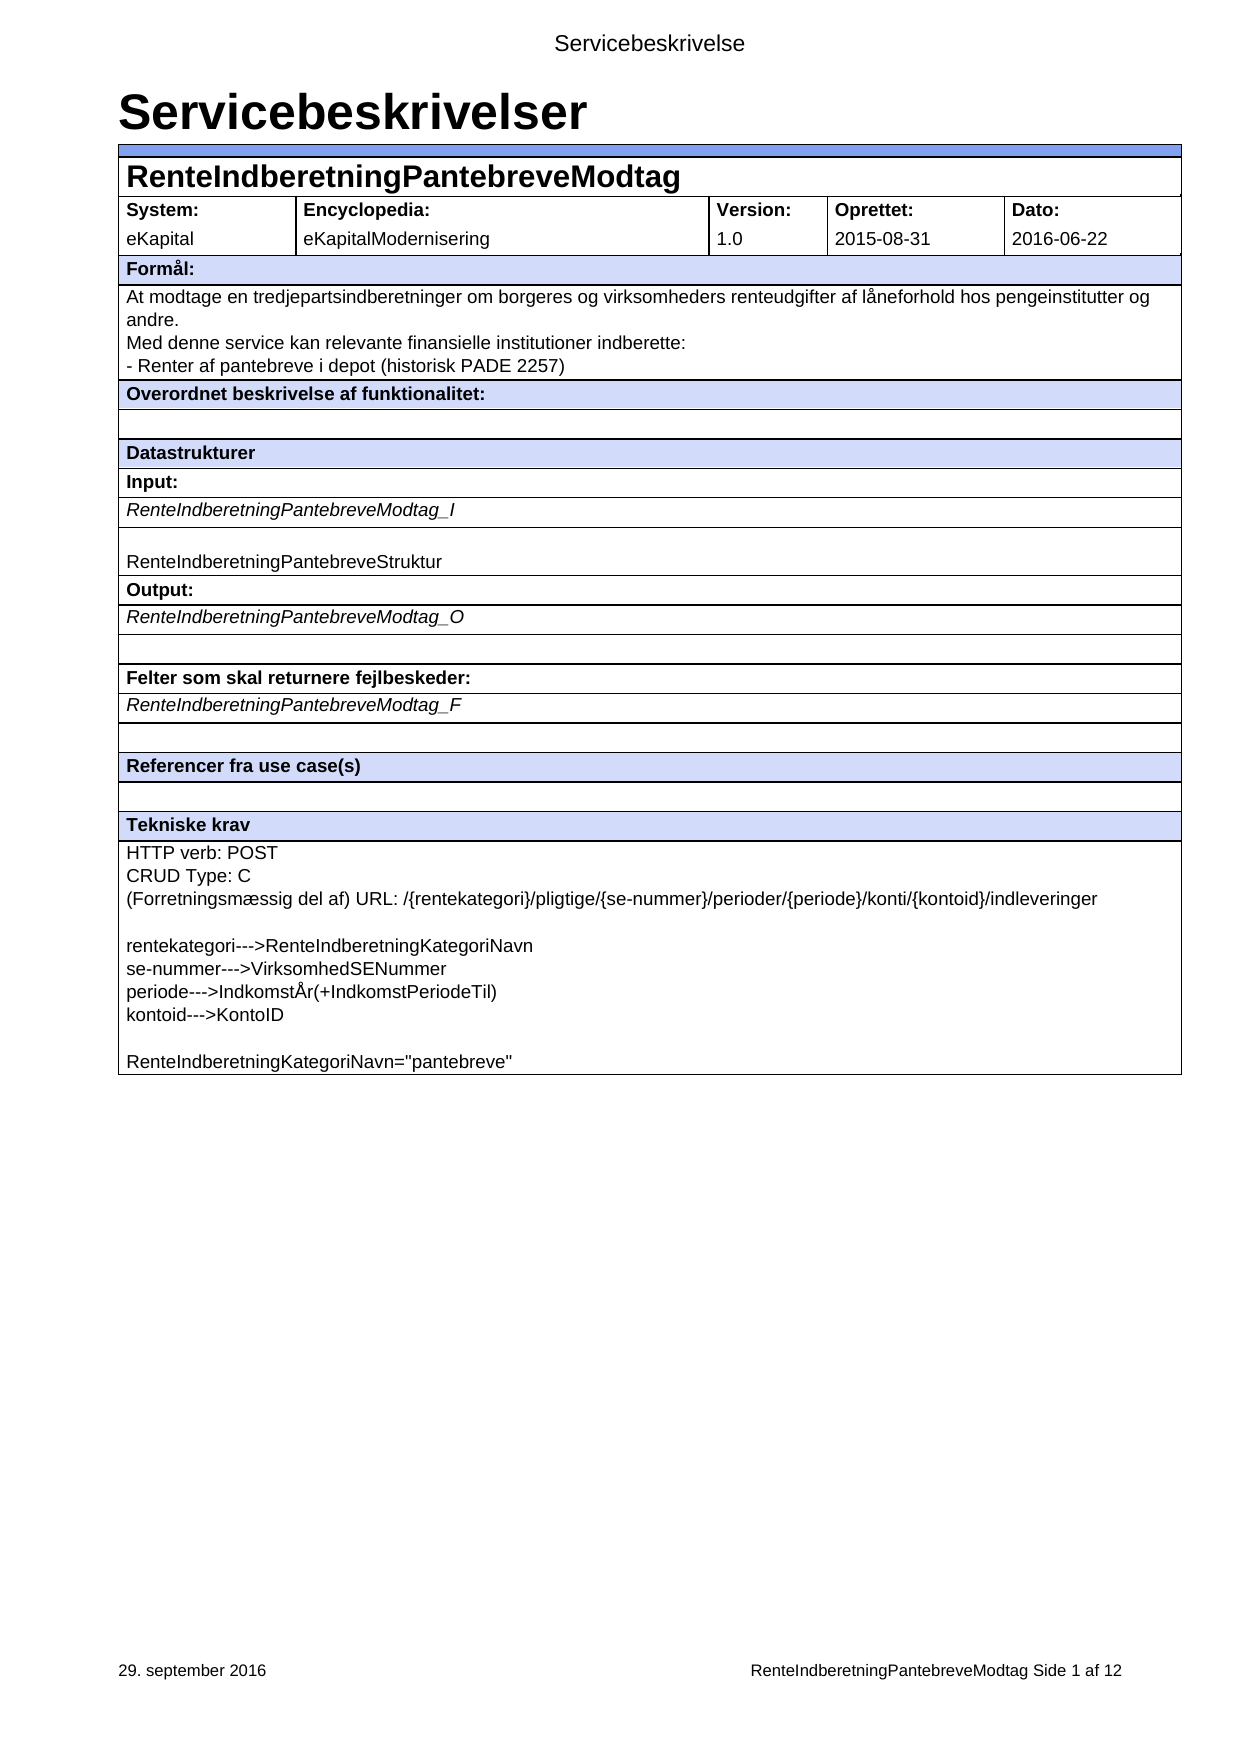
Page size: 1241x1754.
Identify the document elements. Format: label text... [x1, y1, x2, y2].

table_cell Input: [119, 469, 1181, 497]
table_cell Felter som skal returnere fejlbeskeder: [119, 665, 1181, 693]
table_cell Tekniske krav [119, 812, 1181, 840]
table_cell Datastrukturer [119, 440, 1181, 467]
table_cell Referencer fra use case(s) [119, 753, 1181, 781]
table_header [119, 145, 1181, 156]
table_cell RenteIndberetningPantebreveStruktur [119, 528, 1181, 575]
table_cell 2015-08-31 [828, 225, 1004, 254]
table_cell RenteIndberetningPantebreveModtag_I [119, 498, 1181, 526]
table_cell [119, 410, 1181, 438]
table_cell [119, 635, 1181, 663]
table_cell HTTP verb: POST CRUD Type: C (Forretningsmæssig del af) URL: /{rentekategori}/pligtige/{se-nummer}/perioder/{periode}/konti/{kontoid}/indleveringer rentekategori--->RenteIndberetningKategoriNavn se-nummer--->VirksomhedSENummer periode--->IndkomstÅr(+IndkomstPeriodeTil) kontoid--->KontoID RenteIndberetningKategoriNavn="pantebreve" [119, 842, 1181, 1074]
table_cell RenteIndberetningPantebreveModtag_F [119, 694, 1181, 722]
table_cell RenteIndberetningPantebreveModtag_O [119, 606, 1181, 634]
table_cell 2016-06-22 [1005, 225, 1181, 254]
table_cell Output: [119, 576, 1181, 604]
table_cell 1.0 [710, 225, 827, 254]
table_cell Version: [710, 197, 827, 225]
table_cell eKapital [119, 225, 295, 254]
table_cell Overordnet beskrivelse af funktionalitet: [119, 381, 1181, 408]
table_cell [119, 724, 1181, 752]
table_cell Oprettet: [828, 197, 1004, 225]
table_cell RenteIndberetningPantebreveModtag [119, 158, 1181, 196]
table_cell Dato: [1005, 197, 1181, 225]
table_cell [119, 783, 1181, 811]
table_cell Encyclopedia: [297, 197, 708, 225]
table_cell At modtage en tredjepartsindberetninger om borgeres og virksomheders renteudgifter af låneforhold hos pengeinstitutter og andre. Med denne service kan relevante finansielle institutioner indberette: - Renter af pantebreve i depot (historisk PADE 2257) [119, 286, 1181, 379]
table_cell System: [119, 197, 295, 225]
text Servicebeskrivelser [118, 82, 1181, 140]
table_cell Formål: [119, 256, 1181, 284]
table_cell eKapitalModernisering [297, 225, 708, 254]
